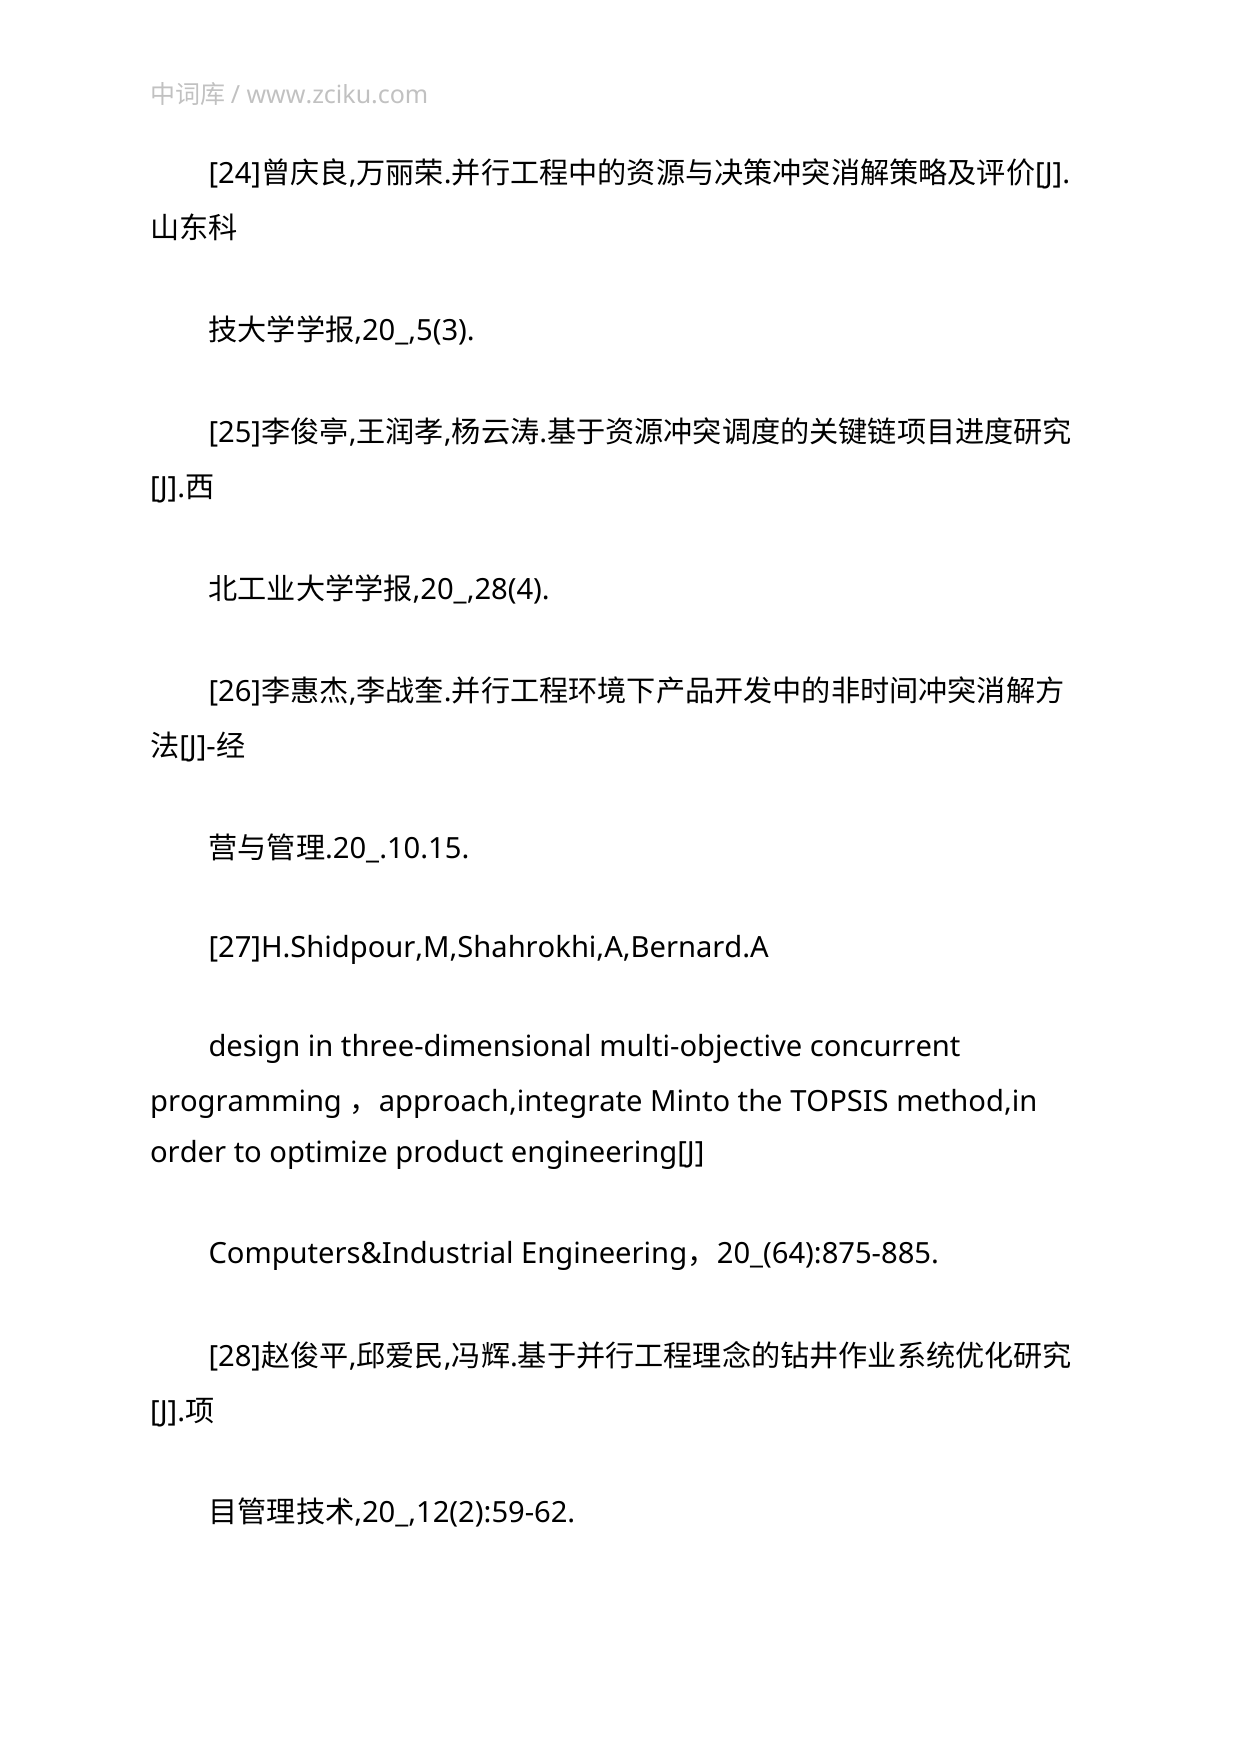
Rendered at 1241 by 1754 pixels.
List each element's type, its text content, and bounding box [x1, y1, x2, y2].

text 技大学学报,20_,5(3). [150, 307, 1090, 349]
text Computers&Industrial Engineering，20_(64):875-885. [150, 1230, 1090, 1272]
text [28]赵俊平,邱爱民,冯辉.基于并行工程理念的钻井作业系统优化研究[J].项 [150, 1332, 1090, 1429]
text [24]曾庆良,万丽荣.并行工程中的资源与决策冲突消解策略及评价[J].山东科 [150, 150, 1090, 247]
text [27]H.Shidpour,M,Shahrokhi,A,Bernard.A [150, 927, 1090, 966]
text 营与管理.20_.10.15. [150, 825, 1090, 867]
text 目管理技术,20_,12(2):59-62. [150, 1489, 1090, 1531]
text [26]李惠杰,李战奎.并行工程环境下产品开发中的非时间冲突消解方法[J]-经 [150, 668, 1090, 765]
text 北工业大学学报,20_,28(4). [150, 566, 1090, 608]
text design in three-dimensional multi-objective concurrent programming ，approach,integrate Minto the TOPSIS method,in order to optimize product engineering[J] [150, 1025, 1090, 1171]
text [25]李俊亭,王润孝,杨云涛.基于资源冲突调度的关键链项目进度研究[J].西 [150, 409, 1090, 506]
